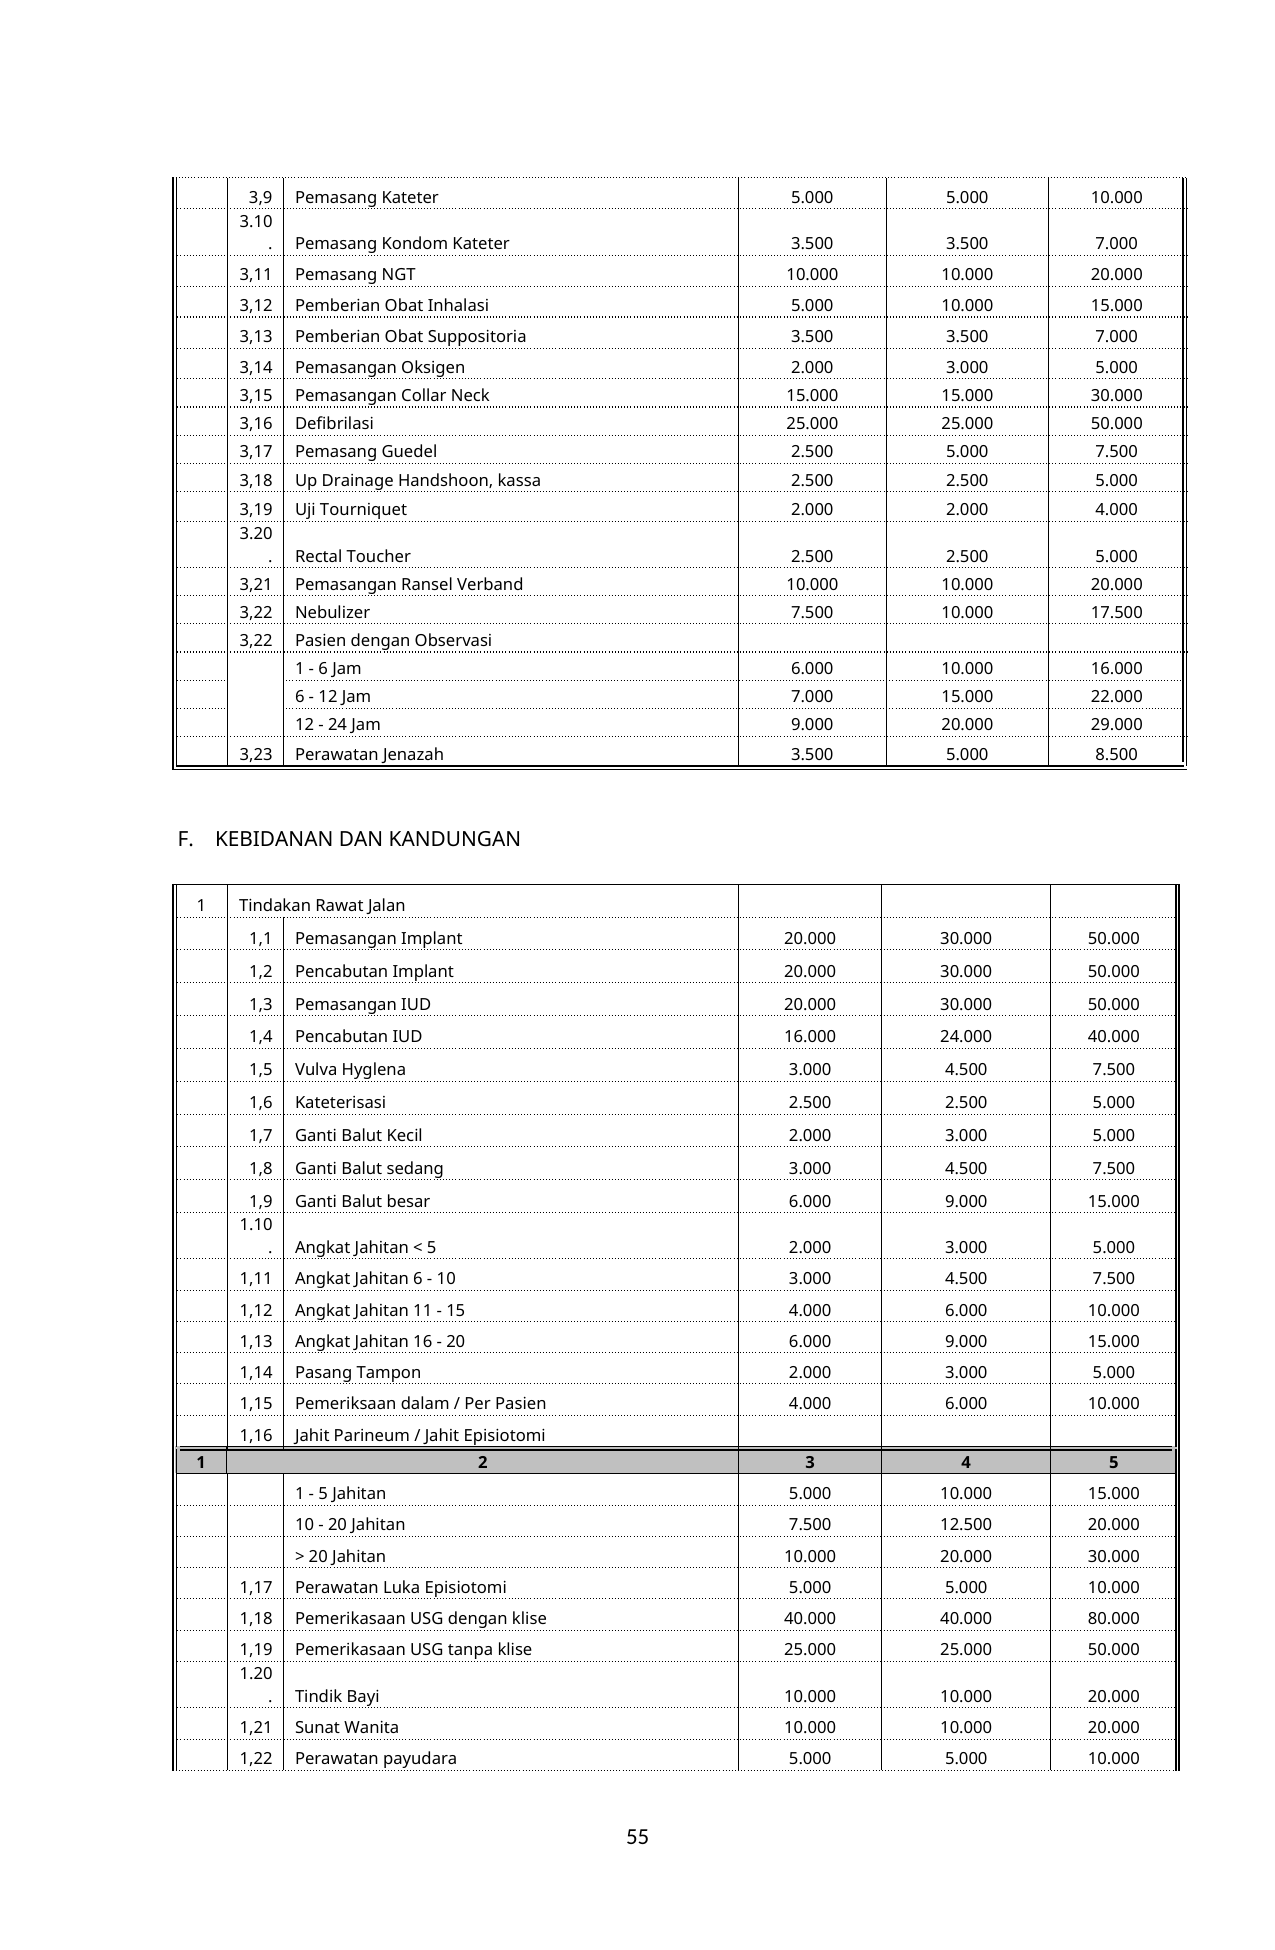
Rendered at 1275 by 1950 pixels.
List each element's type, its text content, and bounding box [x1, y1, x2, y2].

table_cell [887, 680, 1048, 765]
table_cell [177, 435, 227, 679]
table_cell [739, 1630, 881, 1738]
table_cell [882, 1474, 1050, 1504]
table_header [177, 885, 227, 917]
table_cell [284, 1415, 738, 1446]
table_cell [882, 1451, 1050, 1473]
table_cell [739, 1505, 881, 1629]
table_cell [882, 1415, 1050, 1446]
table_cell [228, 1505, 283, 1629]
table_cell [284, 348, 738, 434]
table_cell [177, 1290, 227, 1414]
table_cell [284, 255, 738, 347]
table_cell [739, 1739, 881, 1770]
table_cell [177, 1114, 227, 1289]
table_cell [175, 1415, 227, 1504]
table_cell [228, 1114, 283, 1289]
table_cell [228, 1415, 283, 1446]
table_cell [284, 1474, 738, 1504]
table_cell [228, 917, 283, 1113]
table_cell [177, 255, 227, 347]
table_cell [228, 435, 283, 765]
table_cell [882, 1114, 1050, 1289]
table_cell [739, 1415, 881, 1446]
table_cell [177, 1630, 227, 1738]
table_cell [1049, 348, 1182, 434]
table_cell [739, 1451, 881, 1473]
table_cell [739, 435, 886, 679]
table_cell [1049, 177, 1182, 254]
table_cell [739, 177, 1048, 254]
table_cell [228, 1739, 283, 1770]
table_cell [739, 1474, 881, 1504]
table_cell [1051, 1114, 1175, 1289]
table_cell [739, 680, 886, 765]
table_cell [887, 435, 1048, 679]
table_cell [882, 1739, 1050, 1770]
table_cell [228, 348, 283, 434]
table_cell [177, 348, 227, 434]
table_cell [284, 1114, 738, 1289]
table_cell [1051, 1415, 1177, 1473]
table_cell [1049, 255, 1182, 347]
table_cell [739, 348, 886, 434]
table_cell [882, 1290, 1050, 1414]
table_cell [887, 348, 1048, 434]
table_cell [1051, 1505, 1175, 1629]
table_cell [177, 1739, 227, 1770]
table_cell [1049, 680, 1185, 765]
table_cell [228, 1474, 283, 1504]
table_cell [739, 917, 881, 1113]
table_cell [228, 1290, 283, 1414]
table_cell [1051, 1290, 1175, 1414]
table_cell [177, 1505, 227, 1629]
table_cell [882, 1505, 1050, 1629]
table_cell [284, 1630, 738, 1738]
list KEBIDANAN DAN KANDUNGAN [177, 824, 1098, 852]
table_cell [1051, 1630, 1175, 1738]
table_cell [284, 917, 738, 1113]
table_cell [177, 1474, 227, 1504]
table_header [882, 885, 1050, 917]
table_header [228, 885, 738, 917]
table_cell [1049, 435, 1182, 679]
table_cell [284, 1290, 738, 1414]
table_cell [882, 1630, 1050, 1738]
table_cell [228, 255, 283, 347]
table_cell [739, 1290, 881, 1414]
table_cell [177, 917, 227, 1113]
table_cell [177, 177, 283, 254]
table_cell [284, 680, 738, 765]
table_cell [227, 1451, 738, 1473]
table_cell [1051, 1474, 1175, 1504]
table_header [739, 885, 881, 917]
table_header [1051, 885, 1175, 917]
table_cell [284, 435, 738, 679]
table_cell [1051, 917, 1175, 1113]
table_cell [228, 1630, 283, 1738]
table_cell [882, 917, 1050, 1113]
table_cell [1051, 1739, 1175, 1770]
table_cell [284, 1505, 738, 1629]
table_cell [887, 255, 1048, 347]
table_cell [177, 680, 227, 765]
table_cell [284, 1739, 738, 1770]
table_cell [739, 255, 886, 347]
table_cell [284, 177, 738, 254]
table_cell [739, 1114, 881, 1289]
